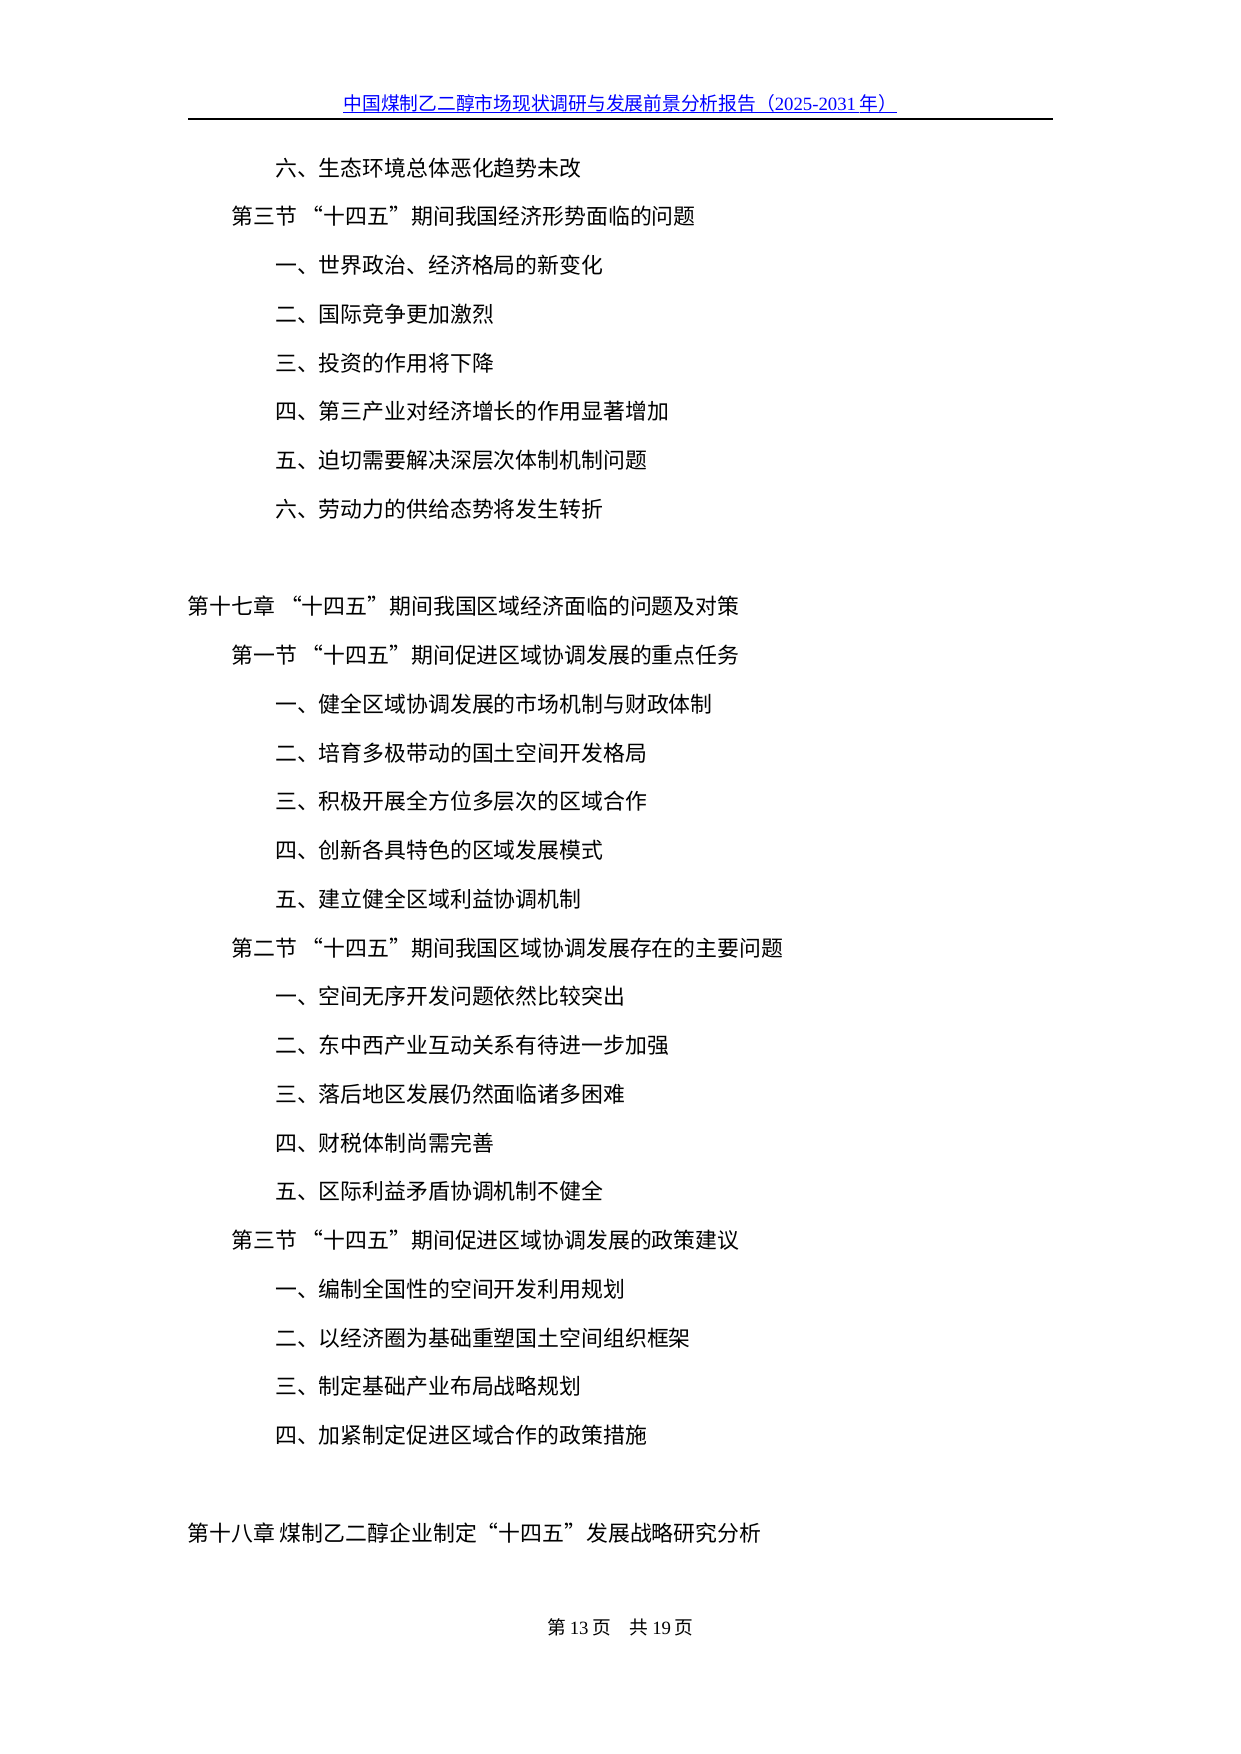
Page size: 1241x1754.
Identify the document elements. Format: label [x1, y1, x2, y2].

text [187, 150, 1053, 1548]
